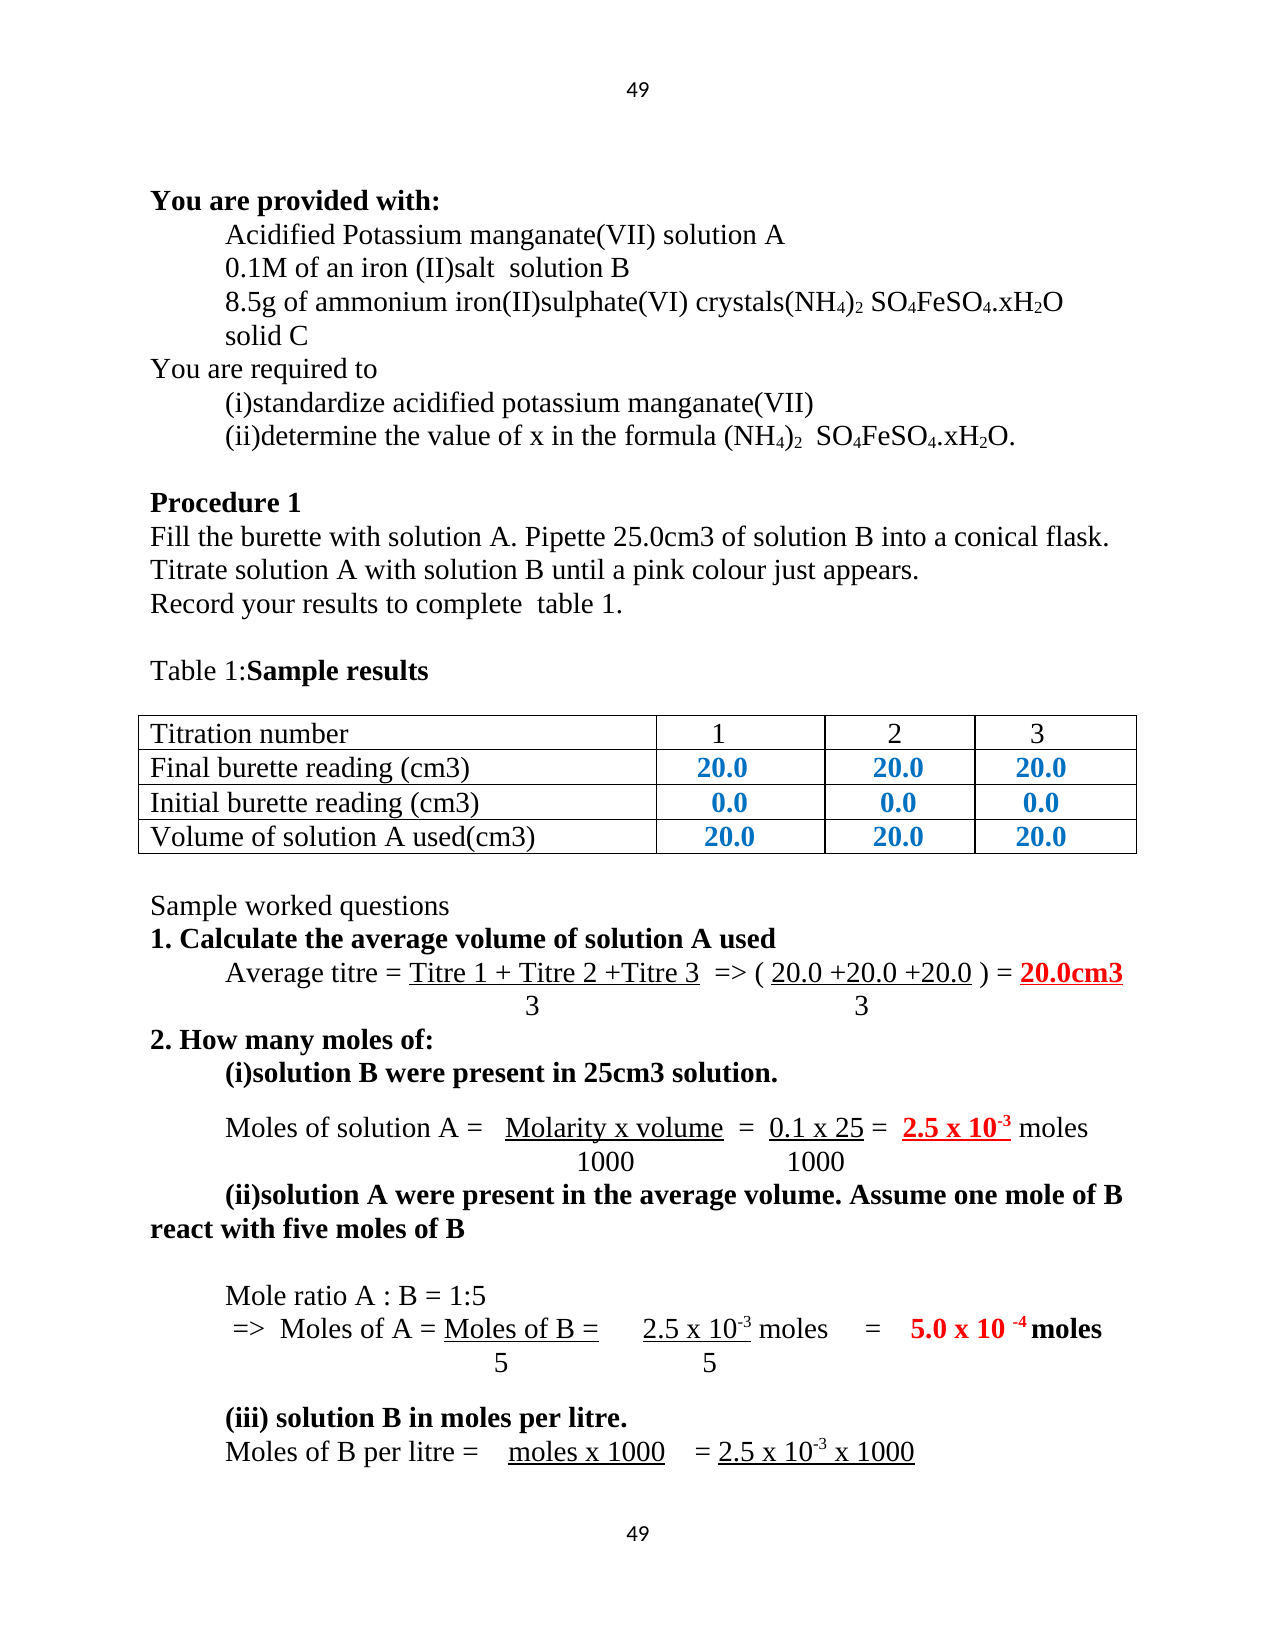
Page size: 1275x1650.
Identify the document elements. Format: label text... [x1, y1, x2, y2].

text 1. Calculate the average volume of solution A used [150, 921, 1125, 955]
text 5 5 [150, 1345, 1125, 1379]
text 0.1M of an iron (II)salt solution B [150, 251, 1125, 284]
text (i)standardize acidified potassium manganate(VII) [150, 385, 1125, 418]
text 1000 1000 [150, 1144, 1125, 1177]
table_cell 20.0 [976, 820, 1136, 853]
table_cell Initial burette reading (cm3) [139, 785, 656, 818]
text Sample worked questions [150, 888, 1125, 921]
text 2. How many moles of: [150, 1022, 1125, 1055]
table_cell 0.0 [657, 785, 824, 818]
text Acidified Potassium manganate(VII) solution A [150, 217, 1125, 251]
table_cell 20.0 [657, 750, 824, 784]
table_cell 0.0 [826, 785, 974, 818]
text Moles of B per litre = moles x 1000 = 2.5 x 10-3 x 1000 [150, 1434, 1125, 1467]
text Moles of solution A = Molarity x volume = 0.1 x 25 = 2.5 x 10-3 moles [150, 1110, 1125, 1144]
text Fill the burette with solution A. Pipette 25.0cm3 of solution B into a conical flask. Titrate solution A with solution B until a pink colour just appears. [150, 519, 1125, 586]
text 3 3 [450, 988, 1125, 1022]
text (ii)solution A were present in the average volume. Assume one mole of B react with five moles of B [150, 1177, 1125, 1244]
text Procedure 1 [150, 485, 1125, 519]
table_header Titration number [139, 716, 656, 749]
table_cell Final burette reading (cm3) [139, 750, 656, 784]
text (ii)determine the value of x in the formula (NH4)2 SO4FeSO4.xH2O. [150, 418, 1125, 452]
table_cell 20.0 [976, 750, 1136, 784]
text You are provided with: [150, 183, 1125, 217]
table_cell 20.0 [826, 750, 974, 784]
text You are required to [150, 351, 1125, 385]
text Table 1:Sample results [150, 653, 1125, 687]
table_header 1 [657, 716, 824, 749]
table_cell 20.0 [657, 820, 824, 853]
text (iii) solution B in moles per litre. [150, 1400, 1125, 1434]
text Record your results to complete table 1. [150, 586, 1125, 619]
table_cell 0.0 [976, 785, 1136, 818]
table_header 2 [826, 716, 974, 749]
table_header 3 [976, 716, 1136, 749]
text (i)solution B were present in 25cm3 solution. [150, 1055, 1125, 1089]
table_cell Volume of solution A used(cm3) [139, 820, 656, 853]
text Average titre = Titre 1 + Titre 2 +Titre 3 => ( 20.0 +20.0 +20.0 ) = 20.0cm3 [150, 955, 1125, 988]
text 8.5g of ammonium iron(II)sulphate(VI) crystals(NH4)2 SO4FeSO4.xH2O solid C [225, 284, 1125, 351]
text => Moles of A = Moles of B = 2.5 x 10-3 moles = 5.0 x 10 -4 moles [150, 1312, 1125, 1345]
table_cell 20.0 [826, 820, 974, 853]
text Mole ratio A : B = 1:5 [150, 1278, 1125, 1312]
